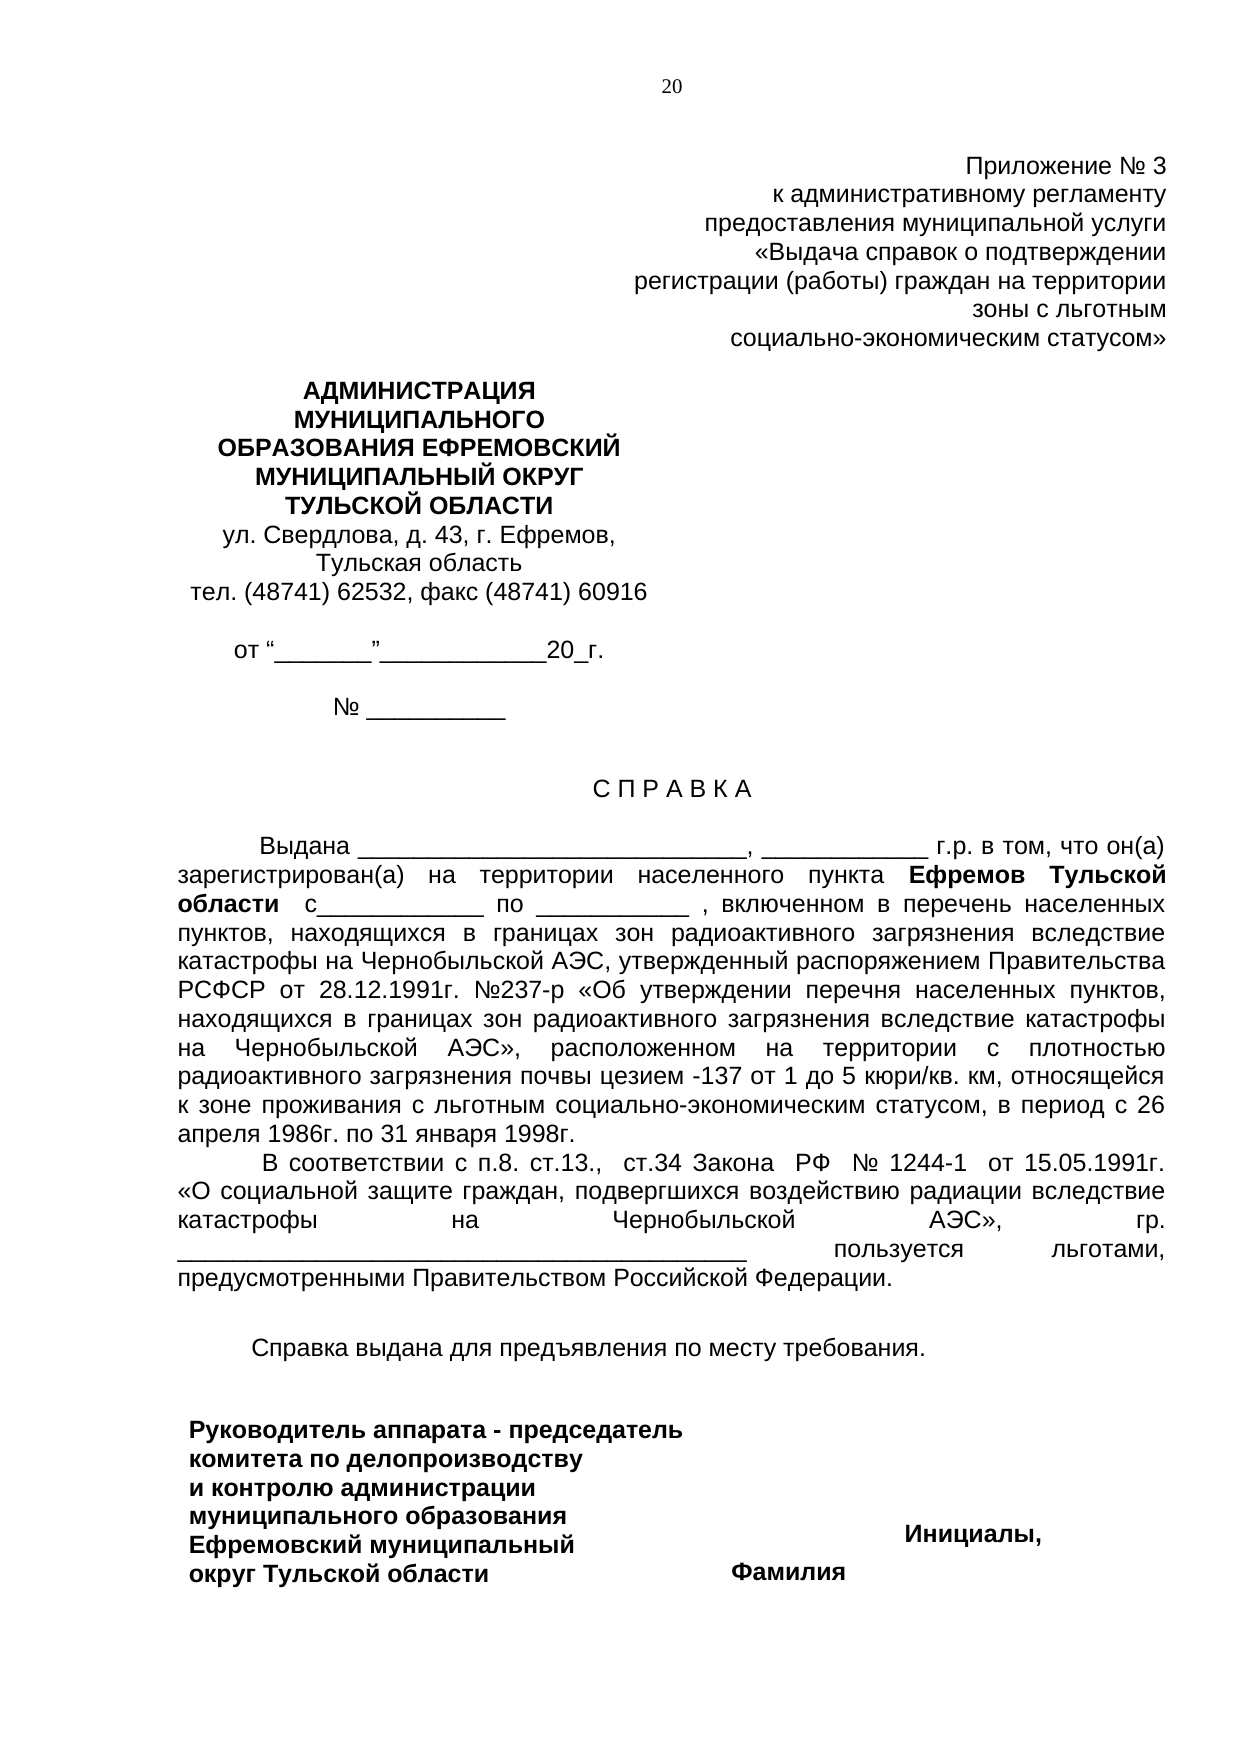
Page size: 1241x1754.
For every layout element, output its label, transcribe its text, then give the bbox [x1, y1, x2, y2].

text Справка выдана для предъявления по месту требования. [177, 1332, 1167, 1361]
text социально-экономическим статусом» [177, 323, 1167, 352]
text к административному регламенту [177, 179, 1167, 208]
text В соответствии с п.8. ст.13., ст.34 Закона РФ № 1244-1 от 15.05.1991г. «О социальной защите граждан, подвергшихся воздействию радиации вследствие катастрофы на Чернобыльской АЭС», гр. _________________________________________ пользуется льготами, предусмотренными Правительством Российской Федерации. [177, 1147, 1167, 1291]
table_header Инициалы, Фамилия [720, 1415, 1163, 1587]
text зоны с льготным [177, 294, 1167, 323]
table_header АДМИНИСТРАЦИЯ МУНИЦИПАЛЬНОГО ОБРАЗОВАНИЯ ЕФРЕМОВСКИЙ МУНИЦИПАЛЬНЫЙ ОКРУГ ТУЛЬСКОЙ ОБЛАСТИ ул. Свердлова, д. . Ефремов, Тульская область тел. (48741) 62532, факс (48741) 60916 от “_______”____________20_г. № __________ [177, 376, 661, 750]
text «Выдача справок о подтверждении [177, 237, 1167, 266]
text регистрации (работы) граждан на территории [177, 266, 1167, 294]
text предоставления муниципальной услуги [177, 208, 1167, 237]
text Выдана ____________________________, ____________ г.р. в том, что он(а) зарегистрирован(а) на территории населенного пункта Ефремов Тульской области с____________ по ___________ , включенном в перечень населенных пунктов, находящихся в границах зон радиоактивного загрязнения вследствие катастрофы на Чернобыльской АЭС, утвержденный распоряжением Правительства РСФСР от 28.12.1991г. №237-р «Об утверждении перечня населенных пунктов, находящихся в границах зон радиоактивного загрязнения вследствие катастрофы на Чернобыльской АЭС», расположенном на территории с плотностью радиоактивного загрязнения почвы цезием -137 от 1 до 5 кюри/кв. км, относящейся к зоне проживания с льготным социально-экономическим статусом, в период с 26 апреля 1986г. по 31 января 1998г. [177, 831, 1167, 1147]
text С П Р А В К А [177, 774, 1167, 802]
text Приложение № 3 [177, 151, 1167, 179]
table_header Руководитель аппарата - председатель комитета по делопроизводству и контролю администрации муниципального образования Ефремовский муниципальный округ Тульской области [177, 1415, 720, 1587]
